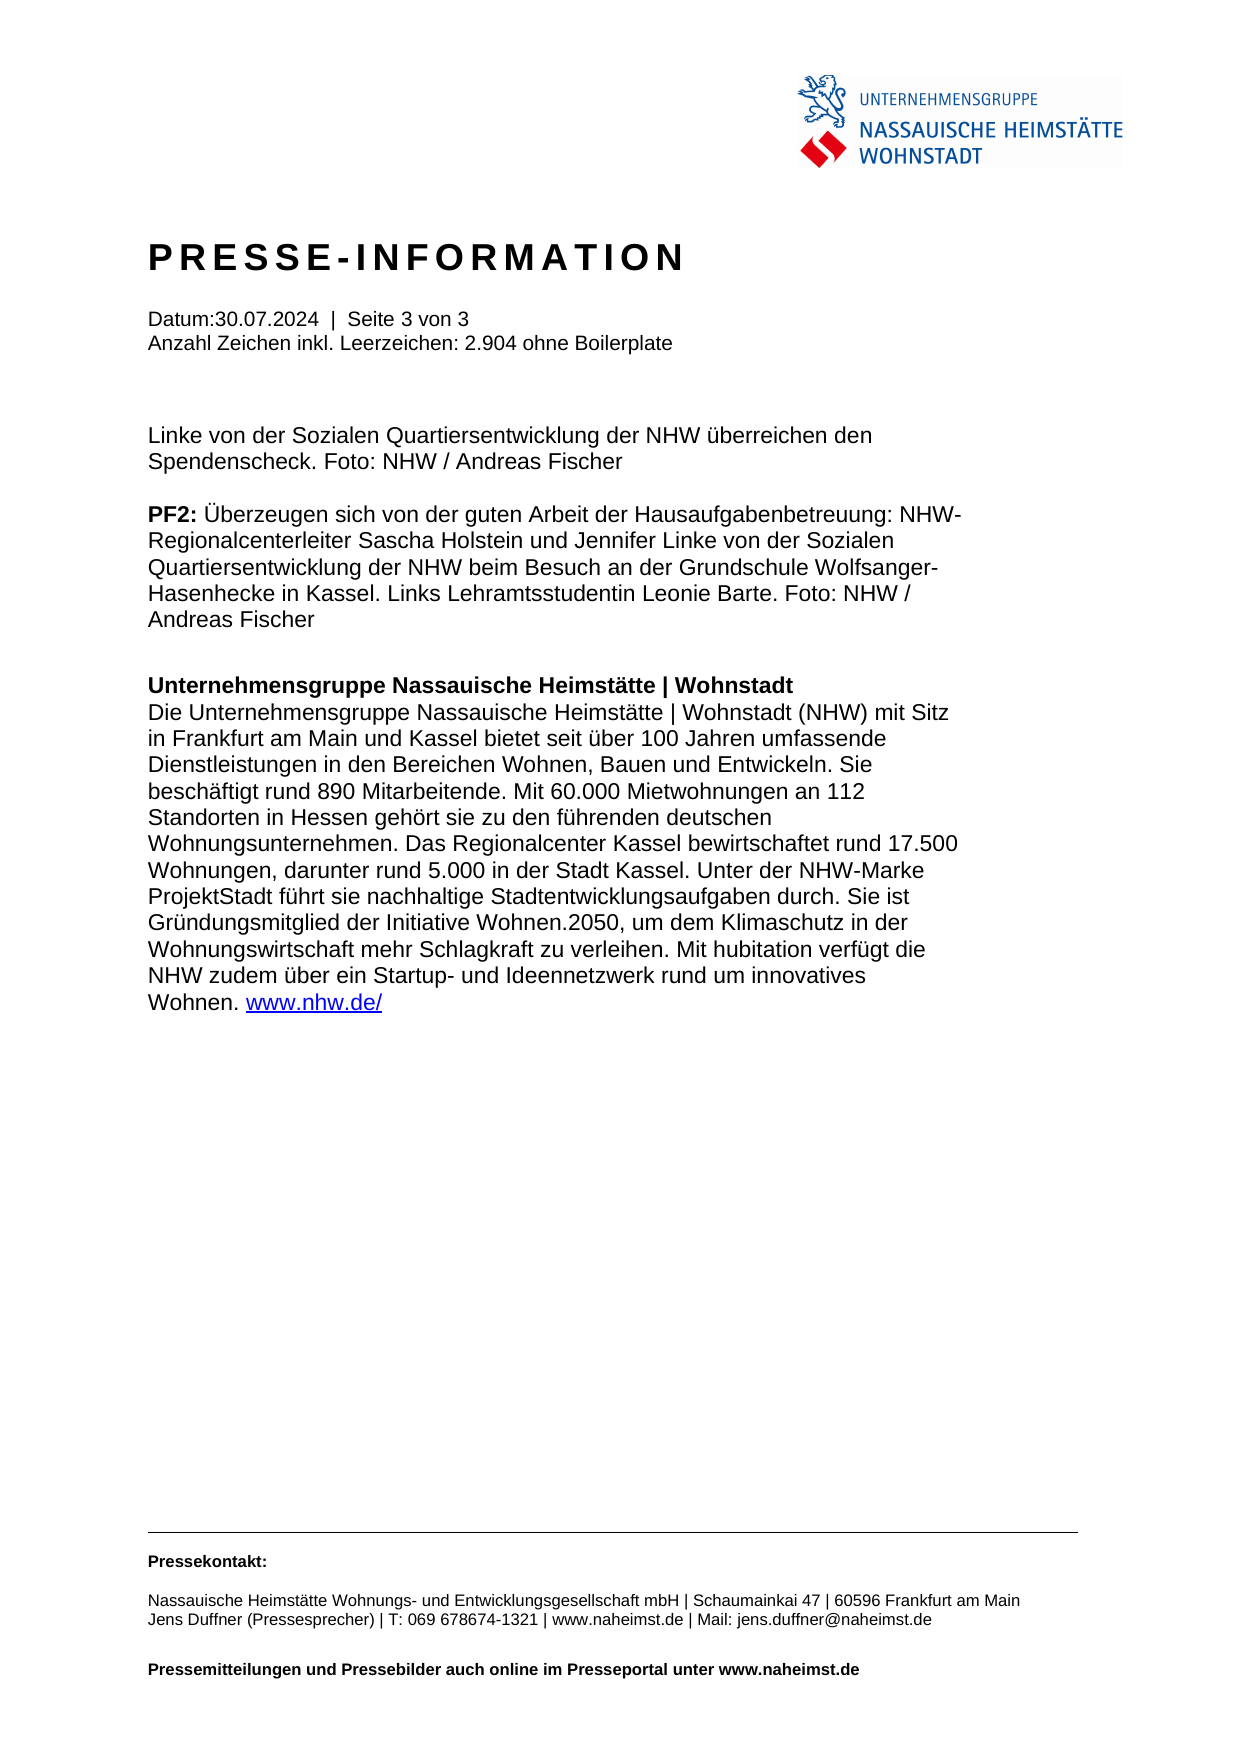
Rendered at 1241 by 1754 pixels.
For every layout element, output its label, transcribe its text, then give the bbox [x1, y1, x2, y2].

text PF2: Überzeugen sich von der guten Arbeit der Hausaufgabenbetreuung: NHW-Regionalcenterleiter Sascha Holstein und Jennifer Linke von der Sozialen Quartiersentwicklung der NHW beim Besuch an der Grundschule Wolfsanger-Hasenhecke in Kassel. Links Lehramtsstudentin Leonie Barte. Foto: NHW / Andreas Fischer [148, 501, 974, 633]
text Unternehmensgruppe Nassauische Heimstätte | Wohnstadt [148, 672, 1078, 698]
picture [797, 75, 1123, 168]
text Die Unternehmensgruppe Nassauische Heimstätte | Wohnstadt (NHW) mit Sitz in Frankfurt am Main und Kassel bietet seit über 100 Jahren umfassende Dienstleistungen in den Bereichen Wohnen, Bauen und Entwickeln. Sie beschäftigt rund 890 Mitarbeitende. Mit 60.000 Mietwohnungen an 112 Standorten in Hessen gehört sie zu den führenden deutschen Wohnungsunternehmen. Das Regionalcenter Kassel bewirtschaftet rund 17.500 Wohnungen, darunter rund 5.000 in der Stadt Kassel. Unter der NHW-Marke ProjektStadt führt sie nachhaltige Stadtentwicklungsaufgaben durch. Sie ist Gründungsmitglied der Initiative Wohnen.2050, um dem Klimaschutz in der Wohnungswirtschaft mehr Schlagkraft zu verleihen. Mit hubitation verfügt die NHW zudem über ein Startup- und Ideennetzwerk rund um innovatives Wohnen. www.nhw.de/ [148, 698, 960, 1015]
